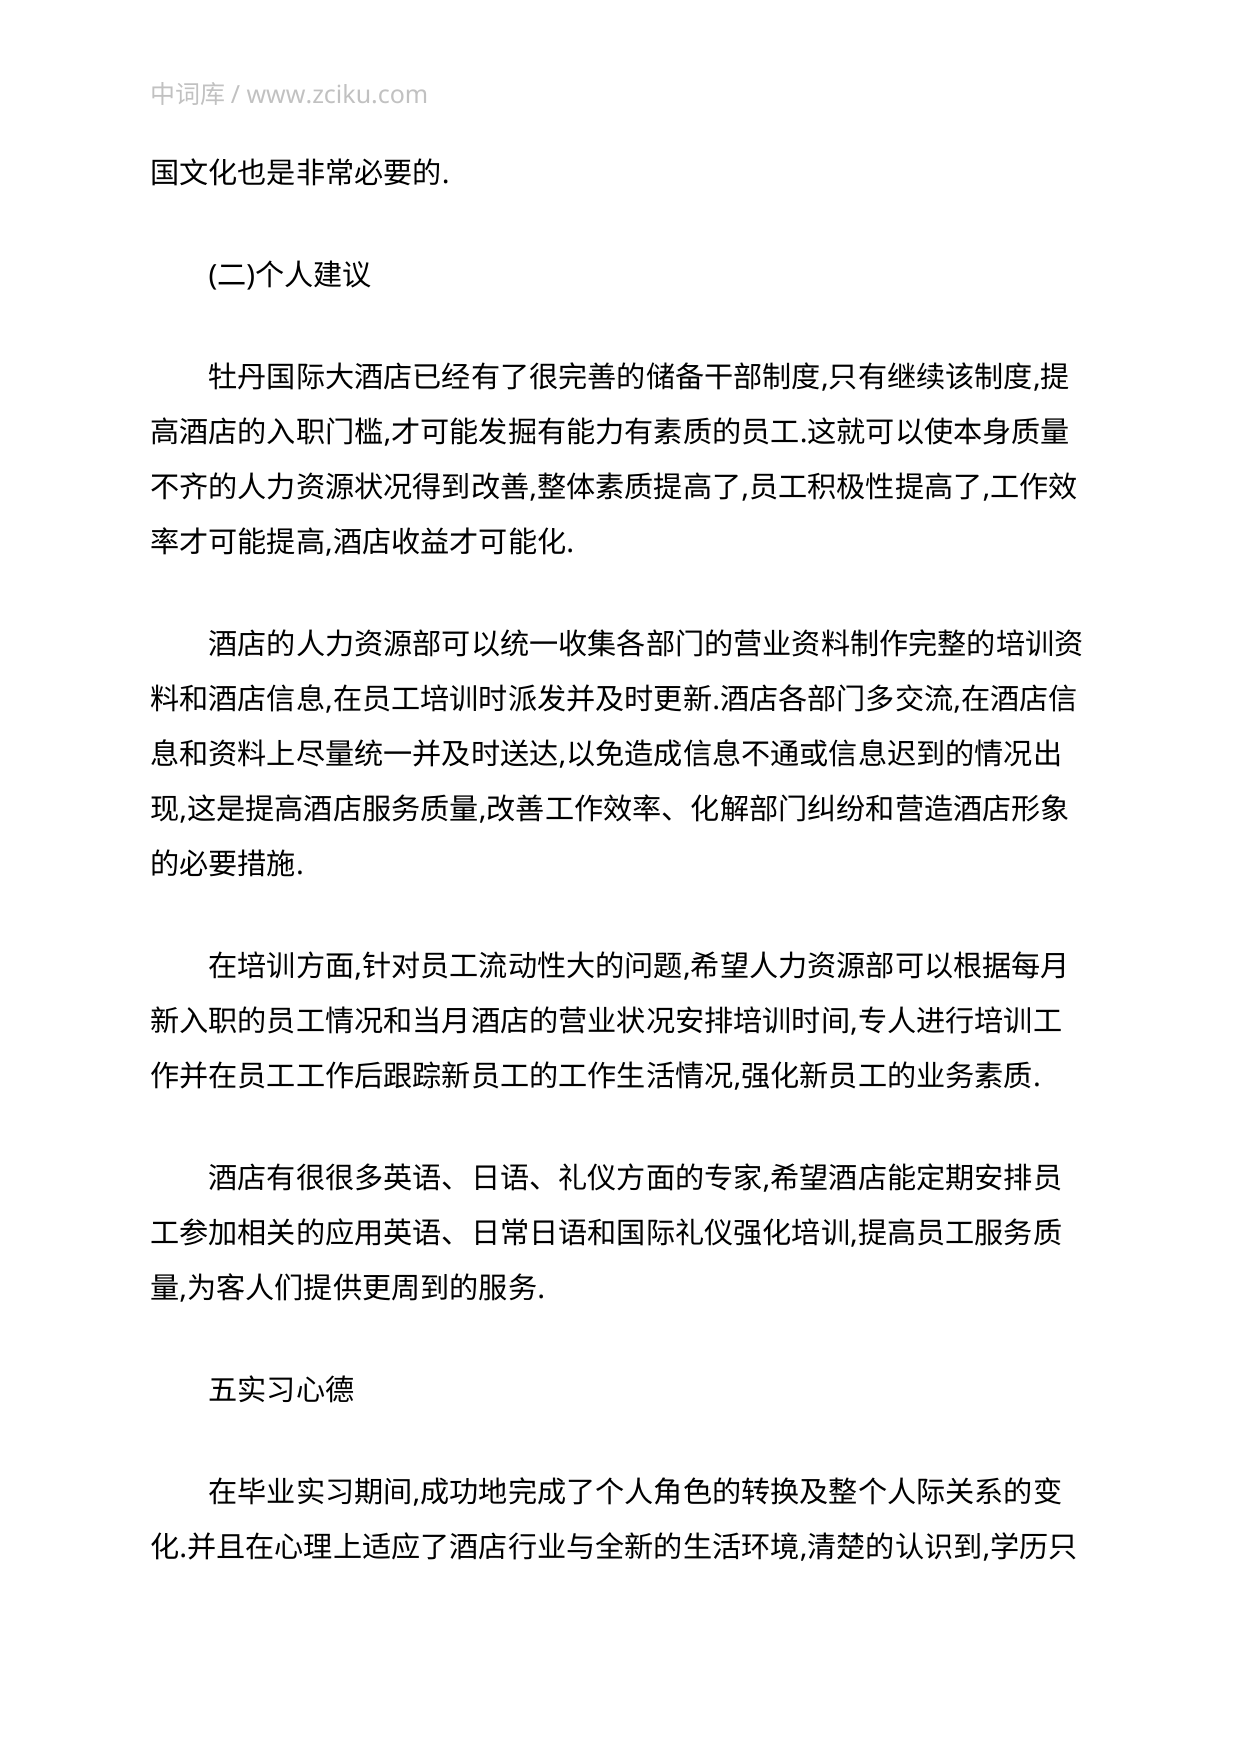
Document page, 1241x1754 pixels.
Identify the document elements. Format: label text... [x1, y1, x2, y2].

text 酒店有很很多英语、日语、礼仪方面的专家,希望酒店能定期安排员工参加相关的应用英语、日常日语和国际礼仪强化培训,提高员工服务质量,为客人们提供更周到的服务. [150, 1155, 1090, 1307]
text (二)个人建议 [150, 252, 1090, 294]
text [150, 1468, 1090, 1566]
text 牡丹国际大酒店已经有了很完善的储备干部制度,只有继续该制度,提高酒店的入职门槛,才可能发掘有能力有素质的员工.这就可以使本身质量不齐的人力资源状况得到改善,整体素质提高了,员工积极性提高了,工作效率才可能提高,酒店收益才可能化. [150, 354, 1090, 561]
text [150, 150, 1090, 192]
text 五实习心德 [150, 1367, 1090, 1409]
text 在培训方面,针对员工流动性大的问题,希望人力资源部可以根据每月新入职的员工情况和当月酒店的营业状况安排培训时间,专人进行培训工作并在员工工作后跟踪新员工的工作生活情况,强化新员工的业务素质. [150, 943, 1090, 1095]
text 酒店的人力资源部可以统一收集各部门的营业资料制作完整的培训资料和酒店信息,在员工培训时派发并及时更新.酒店各部门多交流,在酒店信息和资料上尽量统一并及时送达,以免造成信息不通或信息迟到的情况出现,这是提高酒店服务质量,改善工作效率、化解部门纠纷和营造酒店形象的必要措施. [150, 621, 1090, 883]
